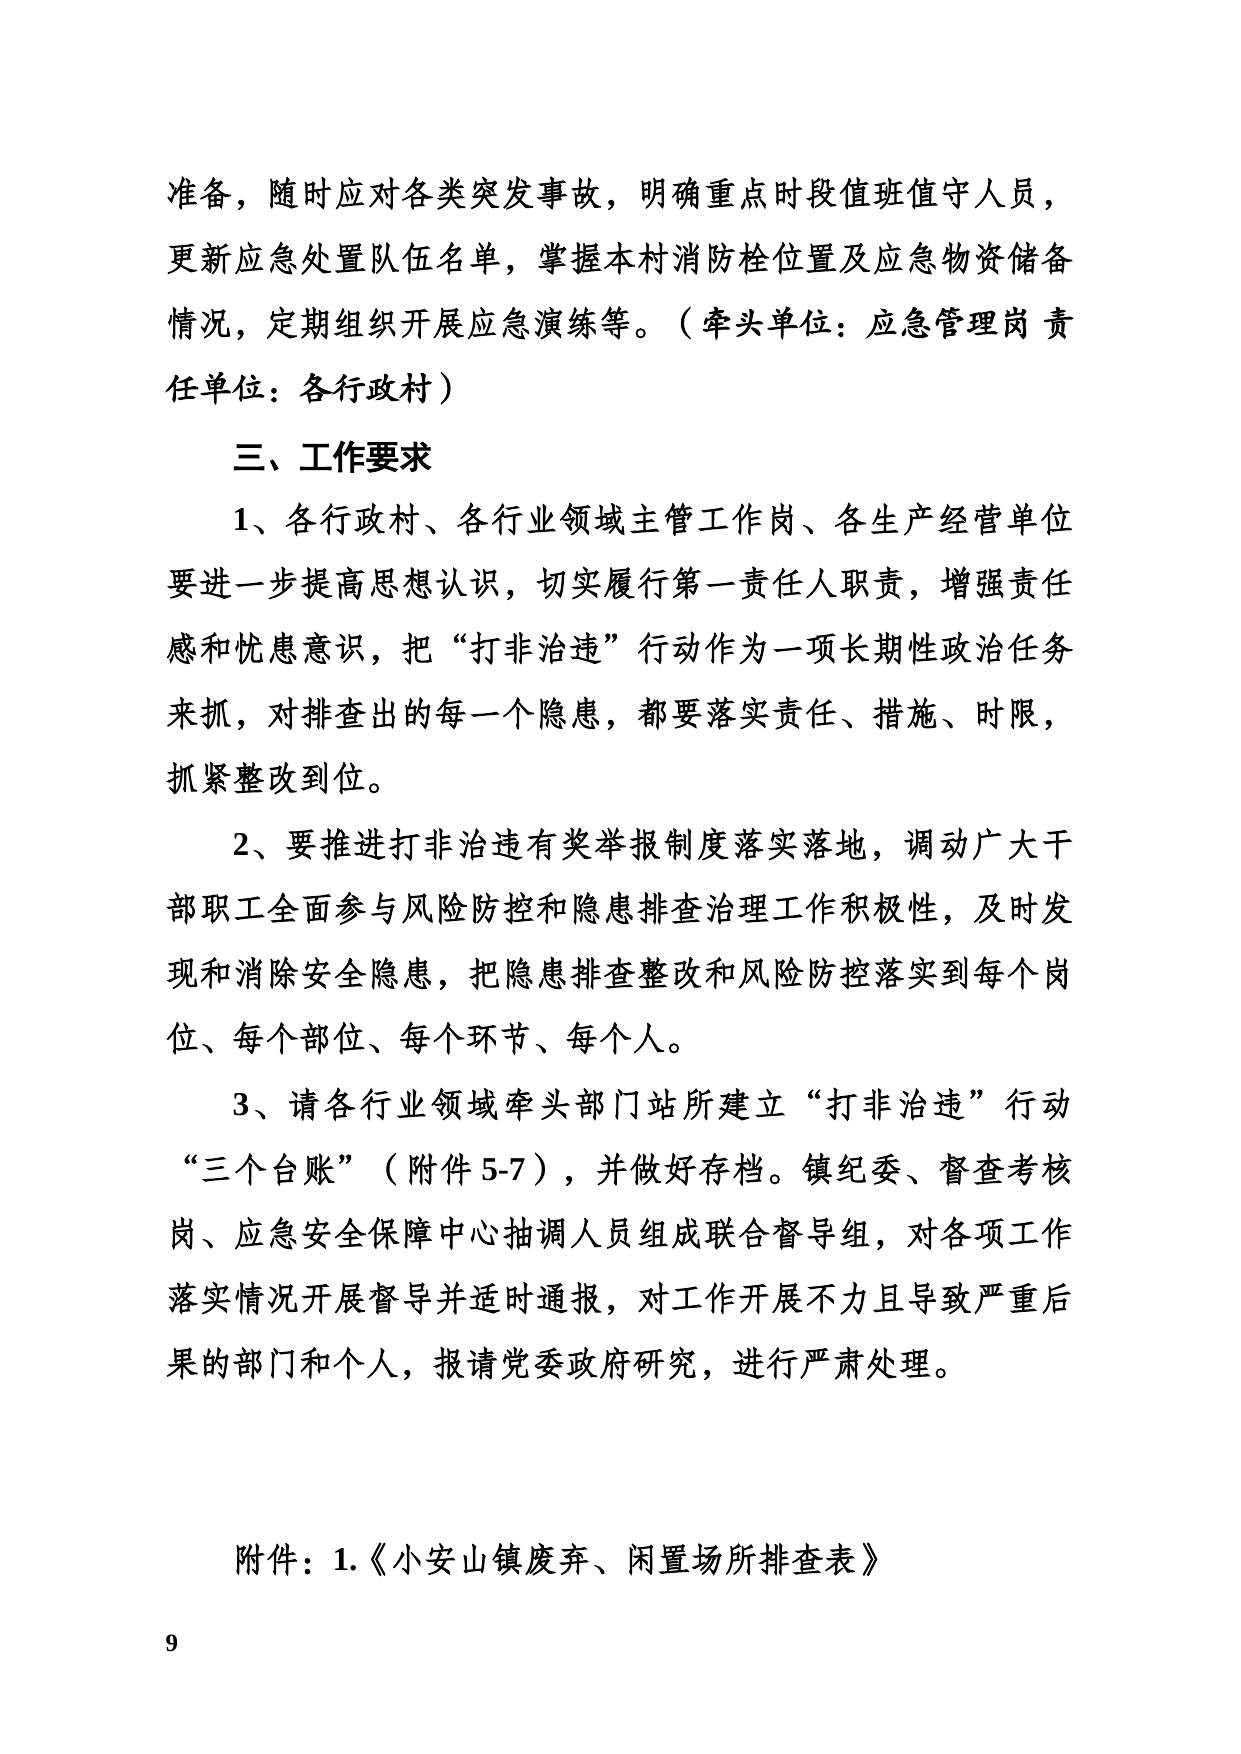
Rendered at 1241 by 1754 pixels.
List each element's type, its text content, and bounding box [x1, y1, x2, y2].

text 1、各行政村、各行业领域主管工作岗、各生产经营单位要进一步提高思想认识，切实履行第一责任人职责，增强责任感和忧患意识，把“打非治违”行动作为一项长期性政治任务来抓，对排查出的每一个隐患，都要落实责任、措施、时限，抓紧整改到位。 [165, 487, 1075, 812]
text 3、请各行业领域牵头部门站所建立“打非治违”行动“三个台账”（附件5-7），并做好存档。镇纪委、督查考核岗、应急安全保障中心抽调人员组成联合督导组，对各项工作落实情况开展督导并适时通报，对工作开展不力且导致严重后果的部门和个人，报请党委政府研究，进行严肃处理。 [165, 1072, 1075, 1397]
text 三、工作要求 [165, 422, 1075, 487]
text 附件：1.《小安山镇废弃、闲置场所排查表》 [165, 1527, 1075, 1592]
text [165, 162, 1075, 422]
text 2、要推进打非治违有奖举报制度落实落地，调动广大干部职工全面参与风险防控和隐患排查治理工作积极性，及时发现和消除安全隐患，把隐患排查整改和风险防控落实到每个岗位、每个部位、每个环节、每个人。 [165, 812, 1075, 1072]
